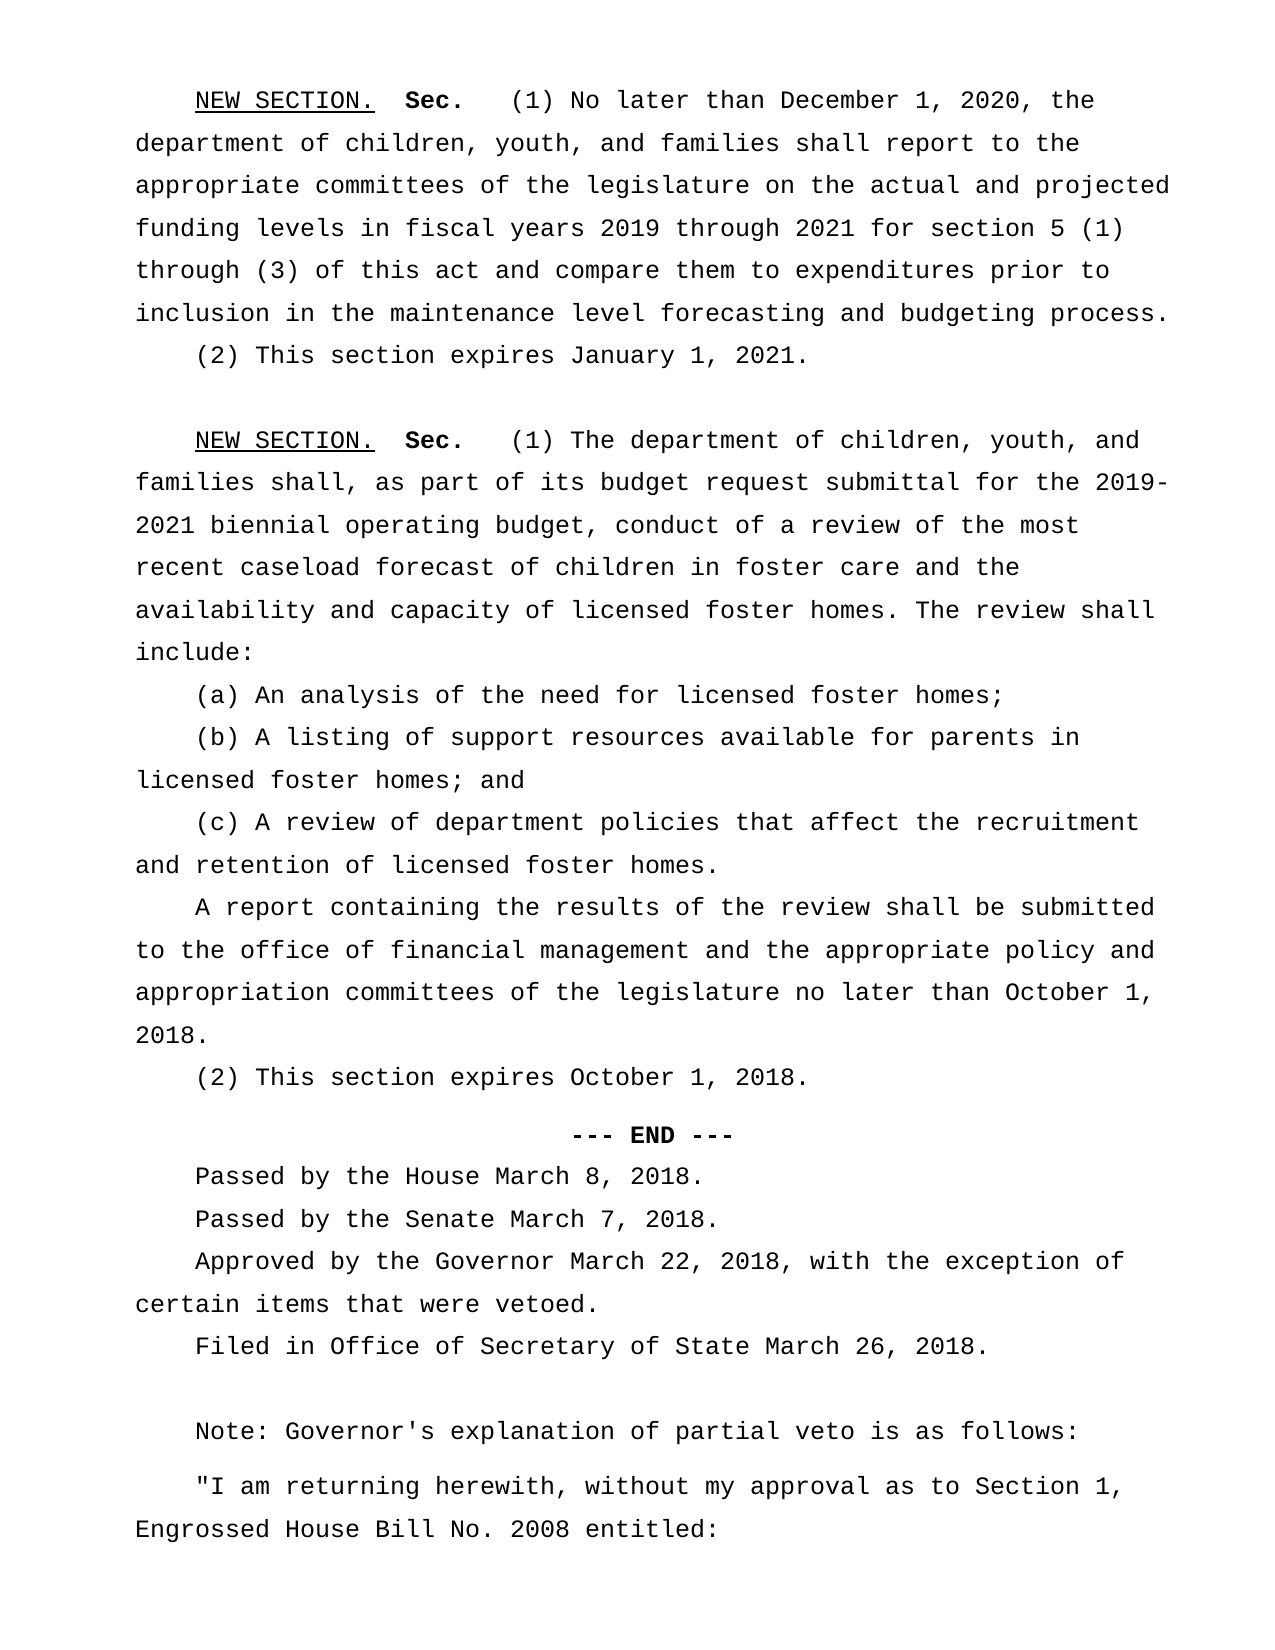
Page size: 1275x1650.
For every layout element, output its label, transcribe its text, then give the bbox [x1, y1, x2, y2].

text (2) This section expires October 1, 2018. [135, 1052, 1170, 1094]
text Passed by the Senate March 7, 2018. [135, 1193, 1170, 1236]
text Approved by the Governor March 22, 2018, with the exception of certain items that were vetoed. [135, 1236, 1170, 1321]
text NEW SECTION. Sec. (1) No later than December 1, 2020, the department of children, youth, and families shall report to the appropriate committees of the legislature on the actual and projected funding levels in fiscal years 2019 through 2021 for section 5 (1) through (3) of this act and compare them to expenditures prior to inclusion in the maintenance level forecasting and budgeting process. [135, 75, 1170, 330]
text (a) An analysis of the need for licensed foster homes; [135, 669, 1170, 712]
text Filed in Office of Secretary of State March 26, 2018. [135, 1321, 1170, 1363]
text (2) This section expires January 1, 2021. [135, 330, 1170, 372]
text --- END --- [135, 1122, 1170, 1151]
text (b) A listing of support resources available for parents in licensed foster homes; and [135, 712, 1170, 797]
text "I am returning herewith, without my approval as to Section 1, Engrossed House Bill No. 2008 entitled: [135, 1461, 1170, 1546]
text NEW SECTION. Sec. (1) The department of children, youth, and families shall, as part of its budget request submittal for the 2019-2021 biennial operating budget, conduct of a review of the most recent caseload forecast of children in foster care and the availability and capacity of licensed foster homes. The review shall include: [135, 414, 1170, 669]
text Note: Governor's explanation of partial veto is as follows: [135, 1406, 1170, 1448]
text Passed by the House March 8, 2018. [135, 1151, 1170, 1193]
text A report containing the results of the review shall be submitted to the office of financial management and the appropriate policy and appropriation committees of the legislature no later than October 1, 2018. [135, 882, 1170, 1052]
text (c) A review of department policies that affect the recruitment and retention of licensed foster homes. [135, 797, 1170, 882]
